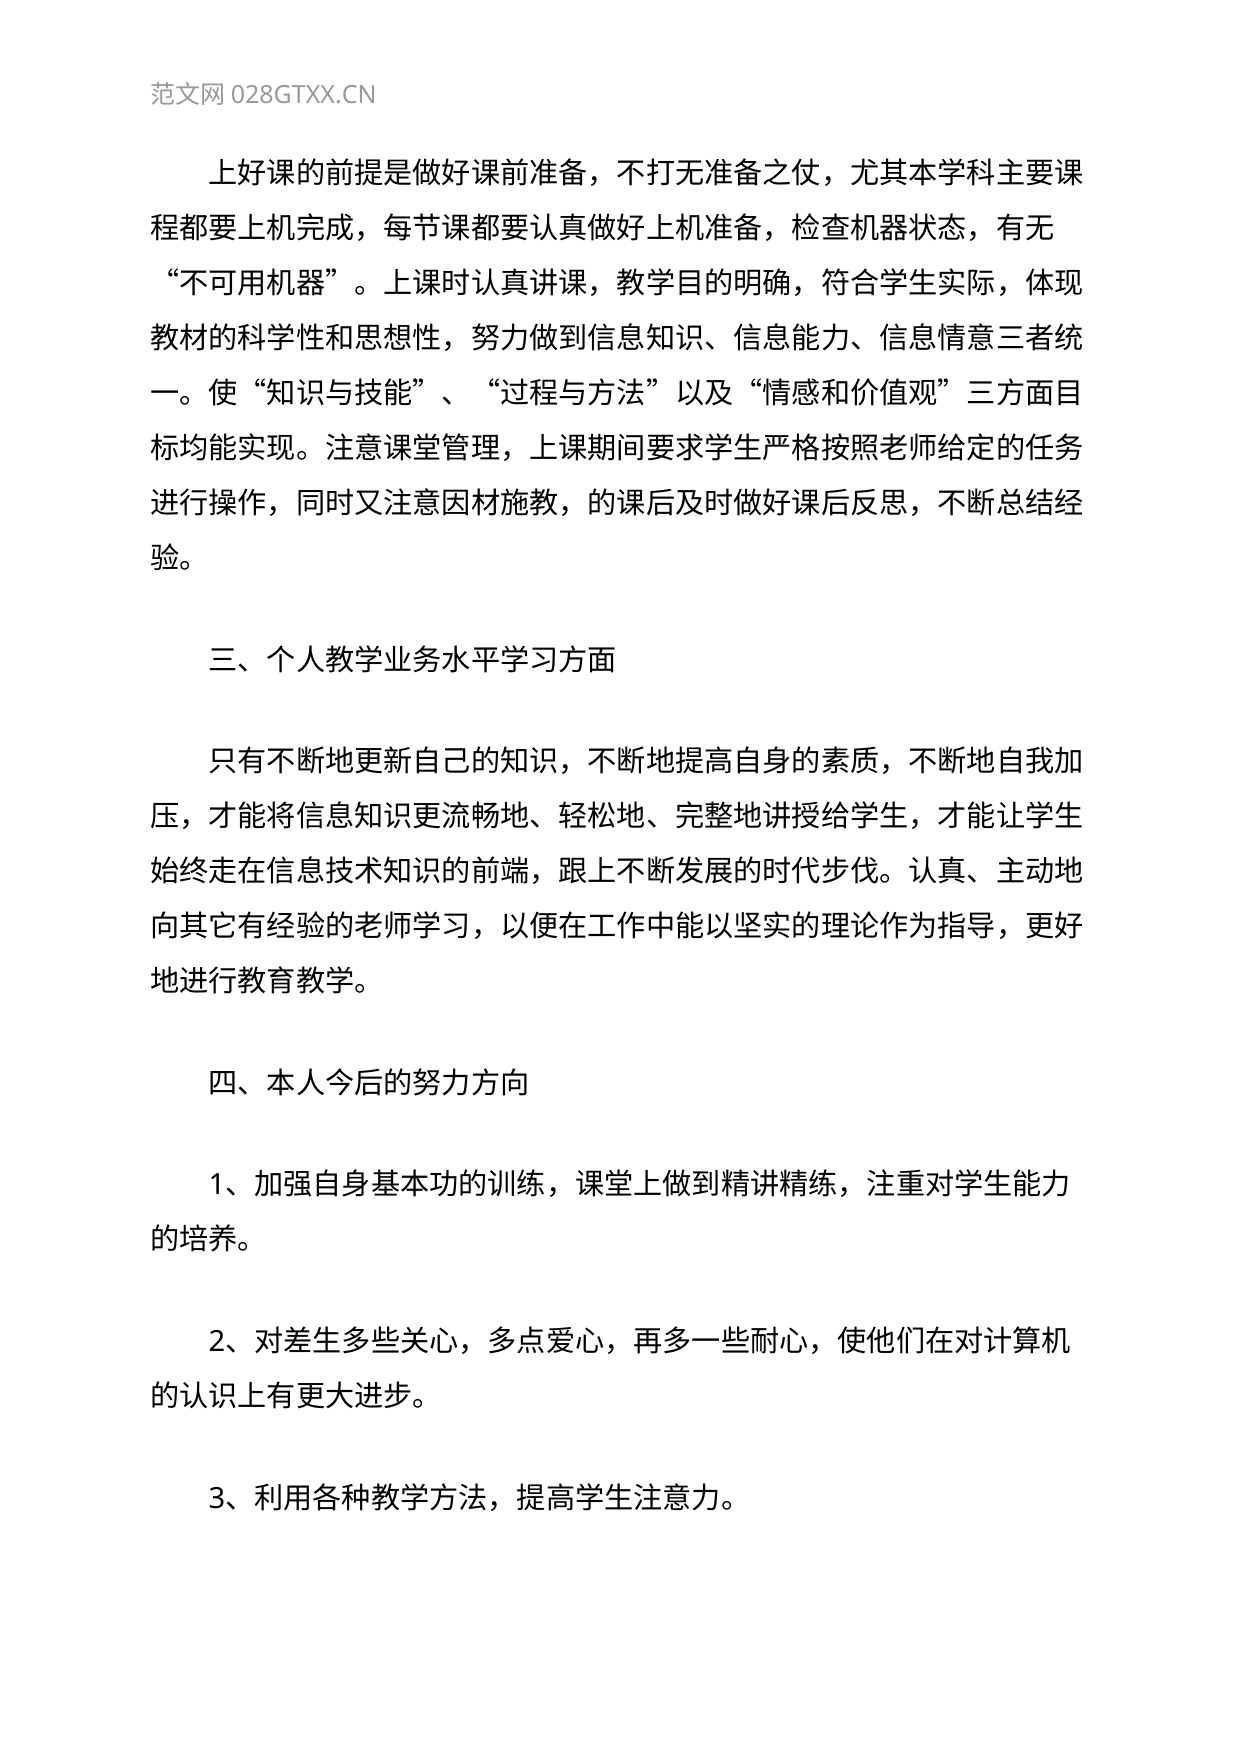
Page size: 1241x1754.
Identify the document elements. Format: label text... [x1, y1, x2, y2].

text 四、本人今后的努力方向 [150, 1059, 1090, 1101]
text 1、加强自身基本功的训练，课堂上做到精讲精练，注重对学生能力的培养。 [150, 1161, 1090, 1258]
text 只有不断地更新自己的知识，不断地提高自身的素质，不断地自我加压，才能将信息知识更流畅地、轻松地、完整地讲授给学生，才能让学生始终走在信息技术知识的前端，跟上不断发展的时代步伐。认真、主动地向其它有经验的老师学习，以便在工作中能以坚实的理论作为指导，更好地进行教育教学。 [150, 738, 1090, 1000]
text 2、对差生多些关心，多点爱心，再多一些耐心，使他们在对计算机的认识上有更大进步。 [150, 1318, 1090, 1415]
text 上好课的前提是做好课前准备，不打无准备之仗，尤其本学科主要课程都要上机完成，每节课都要认真做好上机准备，检查机器状态，有无“不可用机器”。上课时认真讲课，教学目的明确，符合学生实际，体现教材的科学性和思想性，努力做到信息知识、信息能力、信息情意三者统一。使“知识与技能”、“过程与方法”以及“情感和价值观”三方面目标均能实现。注意课堂管理，上课期间要求学生严格按照老师给定的任务进行操作，同时又注意因材施教，的课后及时做好课后反思，不断总结经验。 [150, 150, 1090, 577]
text 3、利用各种教学方法，提高学生注意力。 [150, 1474, 1090, 1517]
text 三、个人教学业务水平学习方面 [150, 636, 1090, 678]
